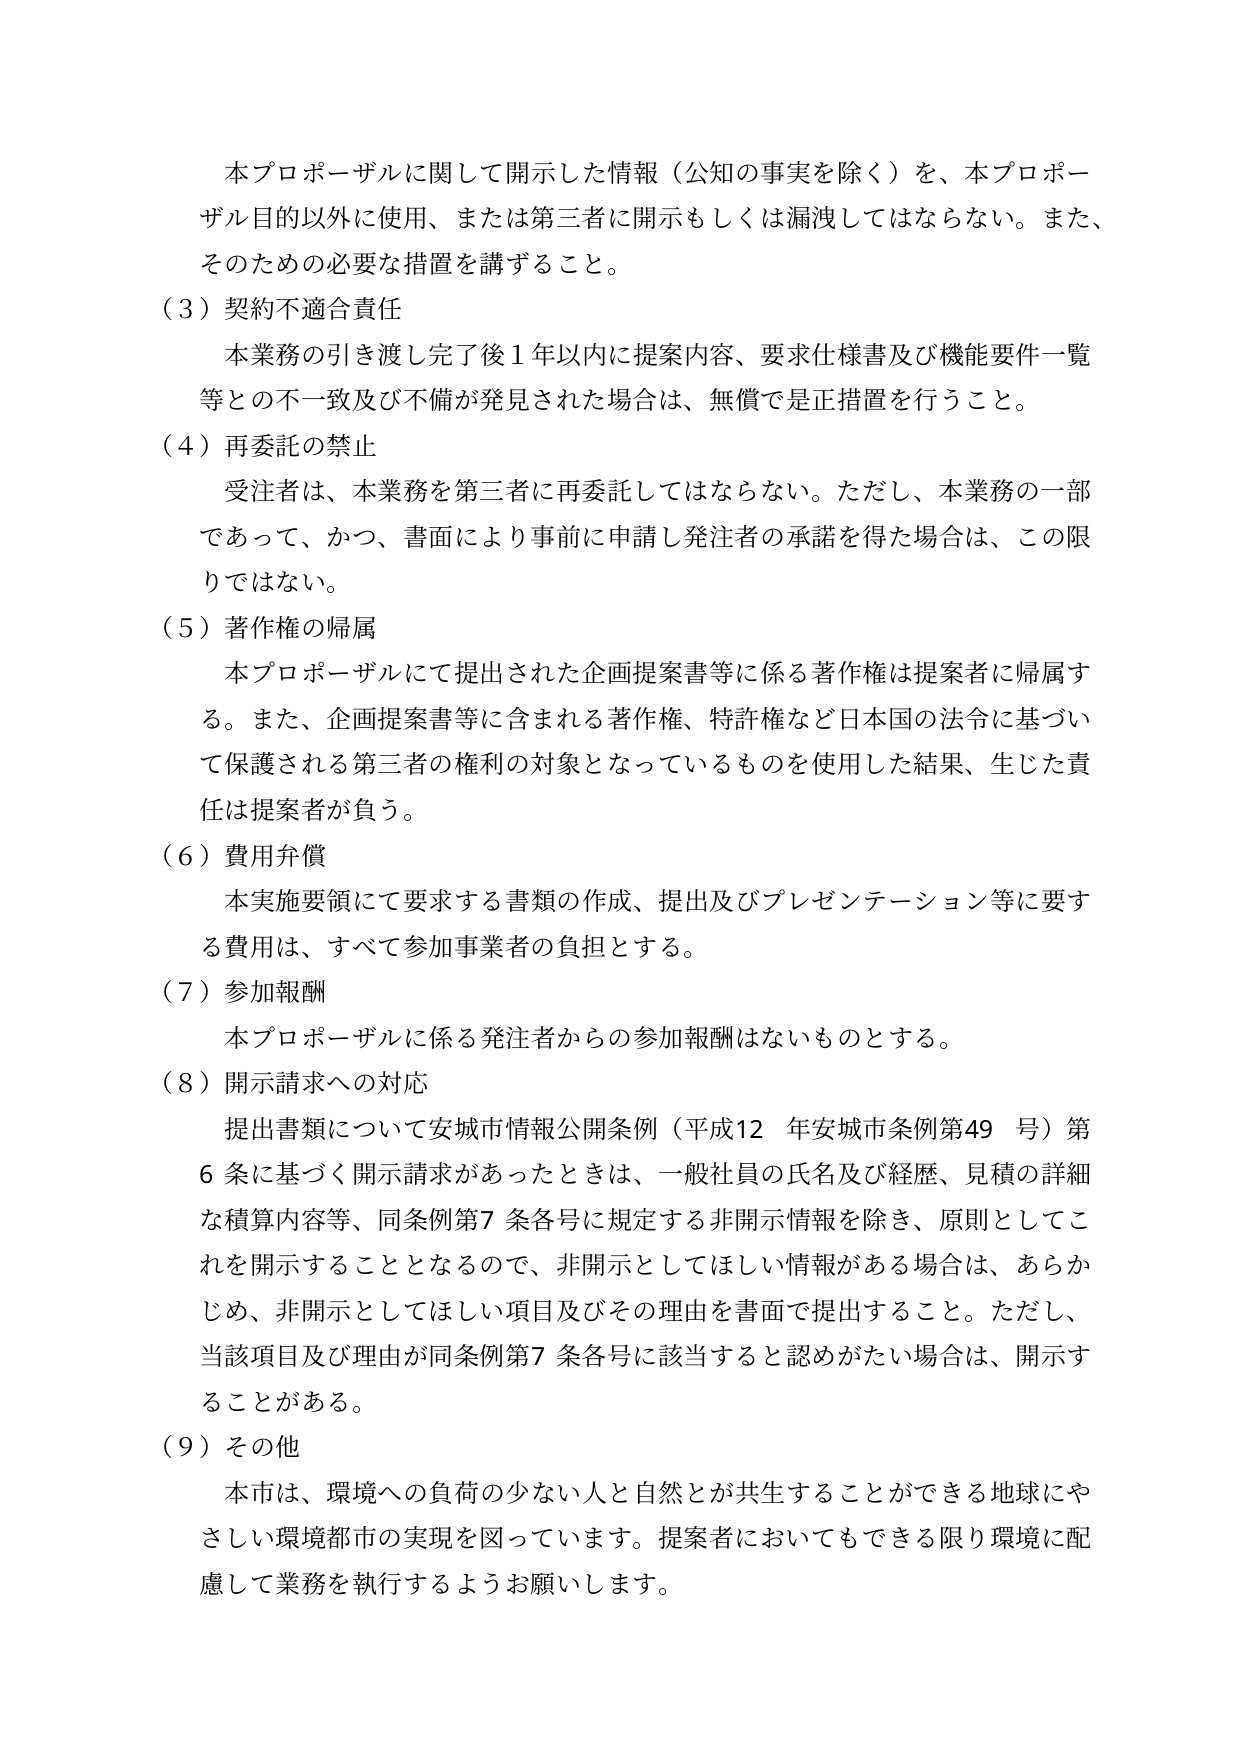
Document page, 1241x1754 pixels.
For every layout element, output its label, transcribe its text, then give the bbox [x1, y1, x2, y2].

text 本プロポーザルにて提出された企画提案書等に係る著作権は提案者に帰属する。また、企画提案書等に含まれる著作権、特許権など日本国の法令に基づいて保護される第三者の権利の対象となっているものを使用した結果、生じた責任は提案者が負う。 [199, 649, 1092, 831]
text 本プロポーザルに関して開示した情報（公知の事実を除く）を、本プロポーザル目的以外に使用、または第三者に開示もしくは漏洩してはならない。また、そのための必要な措置を講ずること。 [199, 149, 1092, 285]
text 本実施要領にて要求する書類の作成、提出及びプレゼンテーション等に要する費用は、すべて参加事業者の負担とする。 [199, 877, 1092, 968]
text （８）開示請求への対応 [148, 1059, 1092, 1104]
text （６）費用弁償 [148, 831, 1092, 877]
text 本プロポーザルに係る発注者からの参加報酬はないものとする。 [148, 1013, 1092, 1059]
text （４）再委託の禁止 [148, 422, 1092, 467]
text （３）契約不適合責任 [148, 285, 1092, 331]
text 提出書類について安城市情報公開条例（平成12年安城市条例第49号）第6条に基づく開示請求があったときは、一般社員の氏名及び経歴、見積の詳細な積算内容等、同条例第7条各号に規定する非開示情報を除き、原則としてこれを開示することとなるので、非開示としてほしい情報がある場合は、あらかじめ、非開示としてほしい項目及びその理由を書面で提出すること。ただし、当該項目及び理由が同条例第7条各号に該当すると認めがたい場合は、開示することがある。 [199, 1104, 1092, 1423]
text 受注者は、本業務を第三者に再委託してはならない。ただし、本業務の一部であって、かつ、書面により事前に申請し発注者の承諾を得た場合は、この限りではない。 [148, 467, 1092, 604]
text 本市は、環境への負荷の少ない人と自然とが共生することができる地球にやさしい環境都市の実現を図っています。提案者においてもできる限り環境に配慮して業務を執行するようお願いします。 [148, 1469, 1092, 1605]
text （７）参加報酬 [148, 968, 1092, 1013]
text 本業務の引き渡し完了後１年以内に提案内容、要求仕様書及び機能要件一覧等との不一致及び不備が発見された場合は、無償で是正措置を行うこと。 [199, 331, 1092, 422]
text （５）著作権の帰属 [148, 604, 1092, 649]
text （９）その他 [148, 1423, 1092, 1469]
